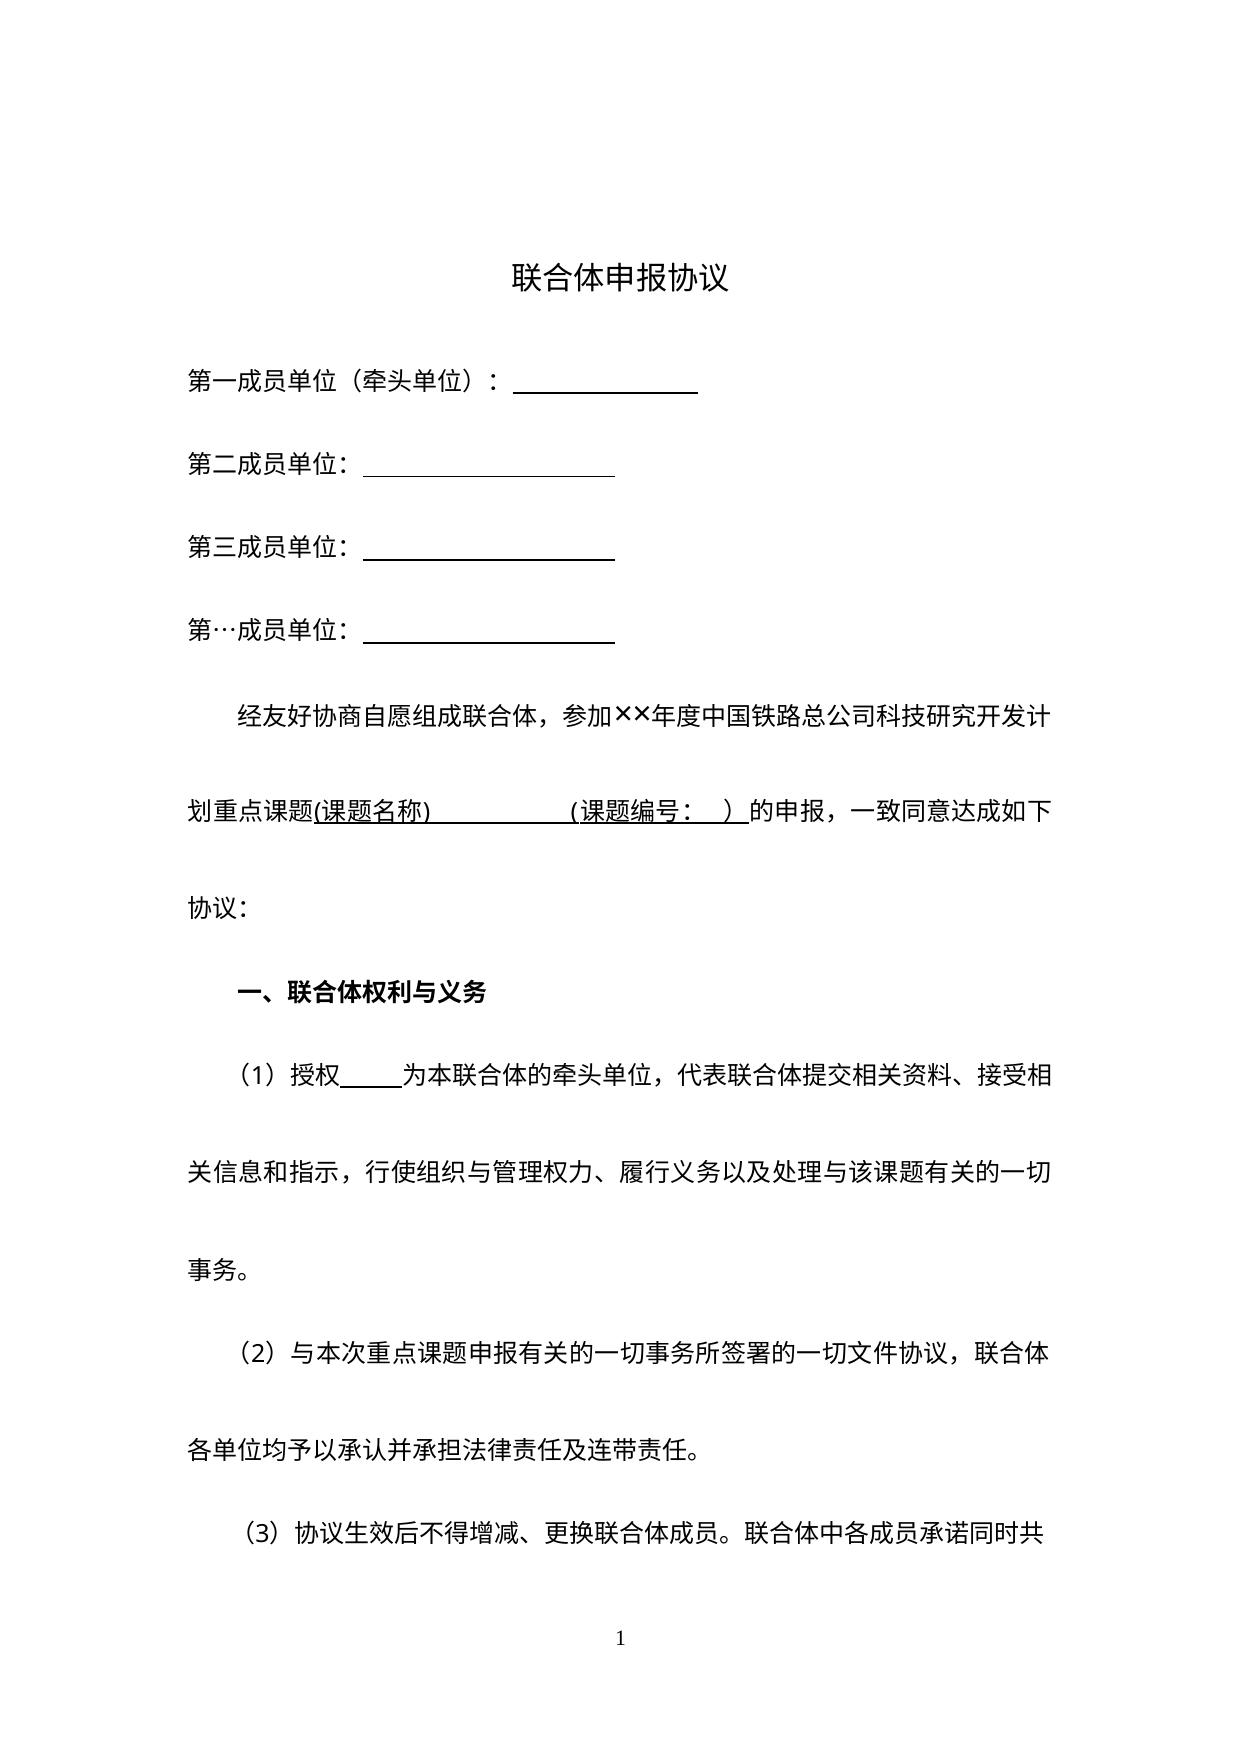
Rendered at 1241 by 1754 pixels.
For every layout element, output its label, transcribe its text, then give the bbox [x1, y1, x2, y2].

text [187, 1499, 1053, 1564]
text 经友好协商自愿组成联合体，参加××年度中国铁路总公司科技研究开发计划重点课题(课题名称) (课题编号： ）的申报，一致同意达成如下协议： [188, 679, 1053, 939]
text 第一成员单位（牵头单位）： [187, 347, 1053, 412]
text 第二成员单位： [187, 430, 1053, 495]
text 第三成员单位： [187, 513, 1053, 578]
text 一、联合体权利与义务 [187, 958, 1053, 1023]
text 联合体申报协议 [187, 243, 1053, 308]
text （1）授权 为本联合体的牵头单位，代表联合体提交相关资料、接受相关信息和指示，行使组织与管理权力、履行义务以及处理与该课题有关的一切事务。 [187, 1041, 1053, 1301]
text 第…成员单位： [187, 596, 1053, 661]
text （2）与本次重点课题申报有关的一切事务所签署的一切文件协议，联合体各单位均予以承认并承担法律责任及连带责任。 [187, 1319, 1053, 1481]
